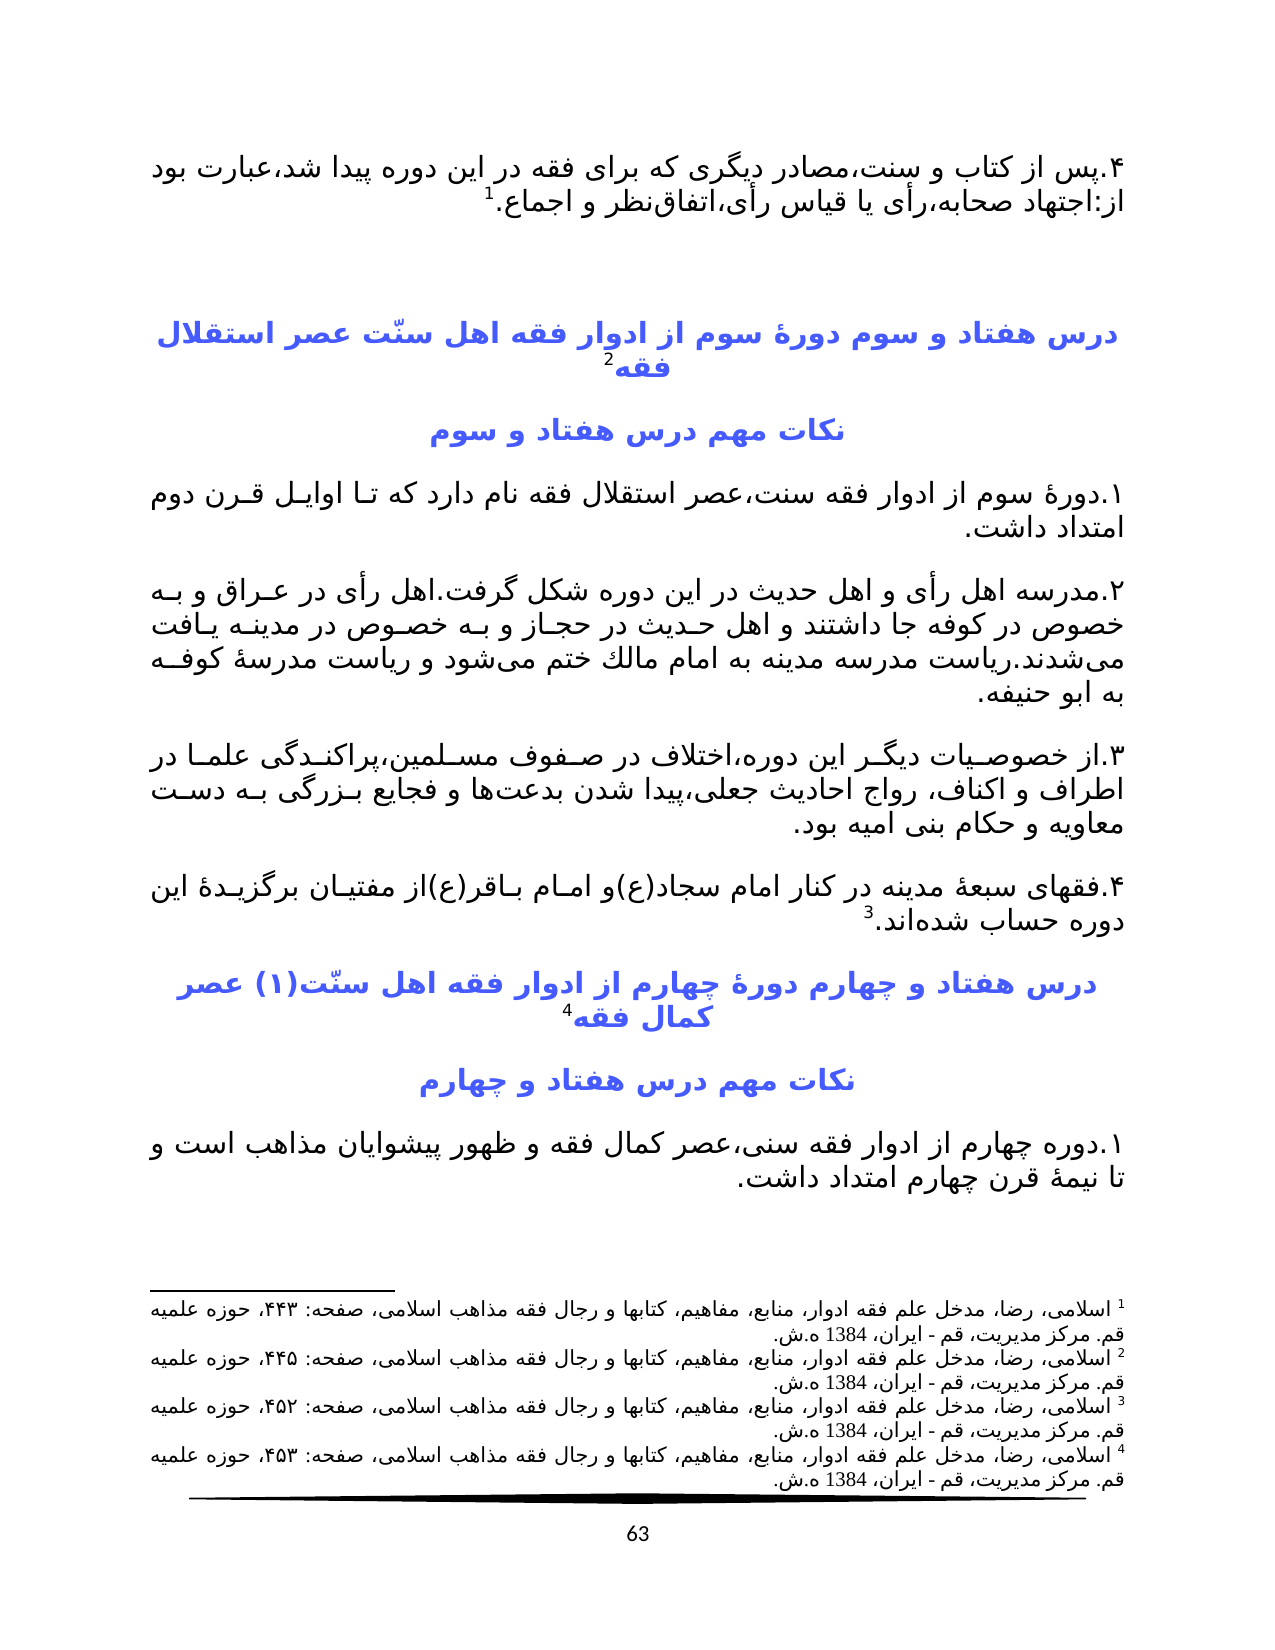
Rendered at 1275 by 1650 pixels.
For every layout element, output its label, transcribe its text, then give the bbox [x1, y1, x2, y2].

text درس هفتاد و چهارم دورۀ چهارم از ادوار فقه اهل سنّت(۱) عصر كمال فقه [150, 966, 1125, 1034]
text ۴.فقهاى سبعۀ مدينه در كنار امام سجاد(ع)و امام باقر(ع)از مفتيان برگزيدۀ اين دوره حساب شده‌اند. [150, 869, 1125, 937]
text ۴.پس از كتاب و سنت،مصادر ديگرى كه براى فقه در اين دوره پيدا شد،عبارت بود از:اجتهاد صحابه،رأى يا قياس رأى،اتفاق‌نظر و اجماع. [150, 150, 1125, 218]
text ۱.دورۀ سوم از ادوار فقه سنت،عصر استقلال فقه نام دارد كه تا اوايل قرن دوم امتداد داشت. [150, 476, 1125, 544]
text درس هفتاد و سوم دورۀ سوم از ادوار فقه اهل سنّت عصر استقلال فقه [150, 316, 1125, 384]
text ۱.دوره چهارم از ادوار فقه سنى،عصر كمال فقه و ظهور پيشوايان مذاهب است و تا نيمۀ قرن چهارم امتداد داشت. [150, 1127, 1125, 1194]
text ۳.از خصوصيات ديگر اين دوره،اختلاف در صفوف مسلمين،پراكندگى علما در اطراف و اكناف، رواج احاديث جعلى،پيدا شدن بدعت‌ها و فجايع بزرگى به دست معاويه و حكام بنى اميه بود. [150, 738, 1125, 840]
text نكات مهم درس هفتاد و سوم [150, 413, 1125, 447]
text نكات مهم درس هفتاد و چهارم [150, 1063, 1125, 1097]
text ۲.مدرسه اهل رأى و اهل حديث در اين دوره شكل گرفت.اهل رأى در عراق و به خصوص در كوفه جا داشتند و اهل حديث در حجاز و به خصوص در مدينه يافت مى‌شدند.رياست مدرسه مدينه به امام مالك ختم مى‌شود و رياست مدرسۀ كوفه به ابو حنيفه. [150, 573, 1125, 709]
